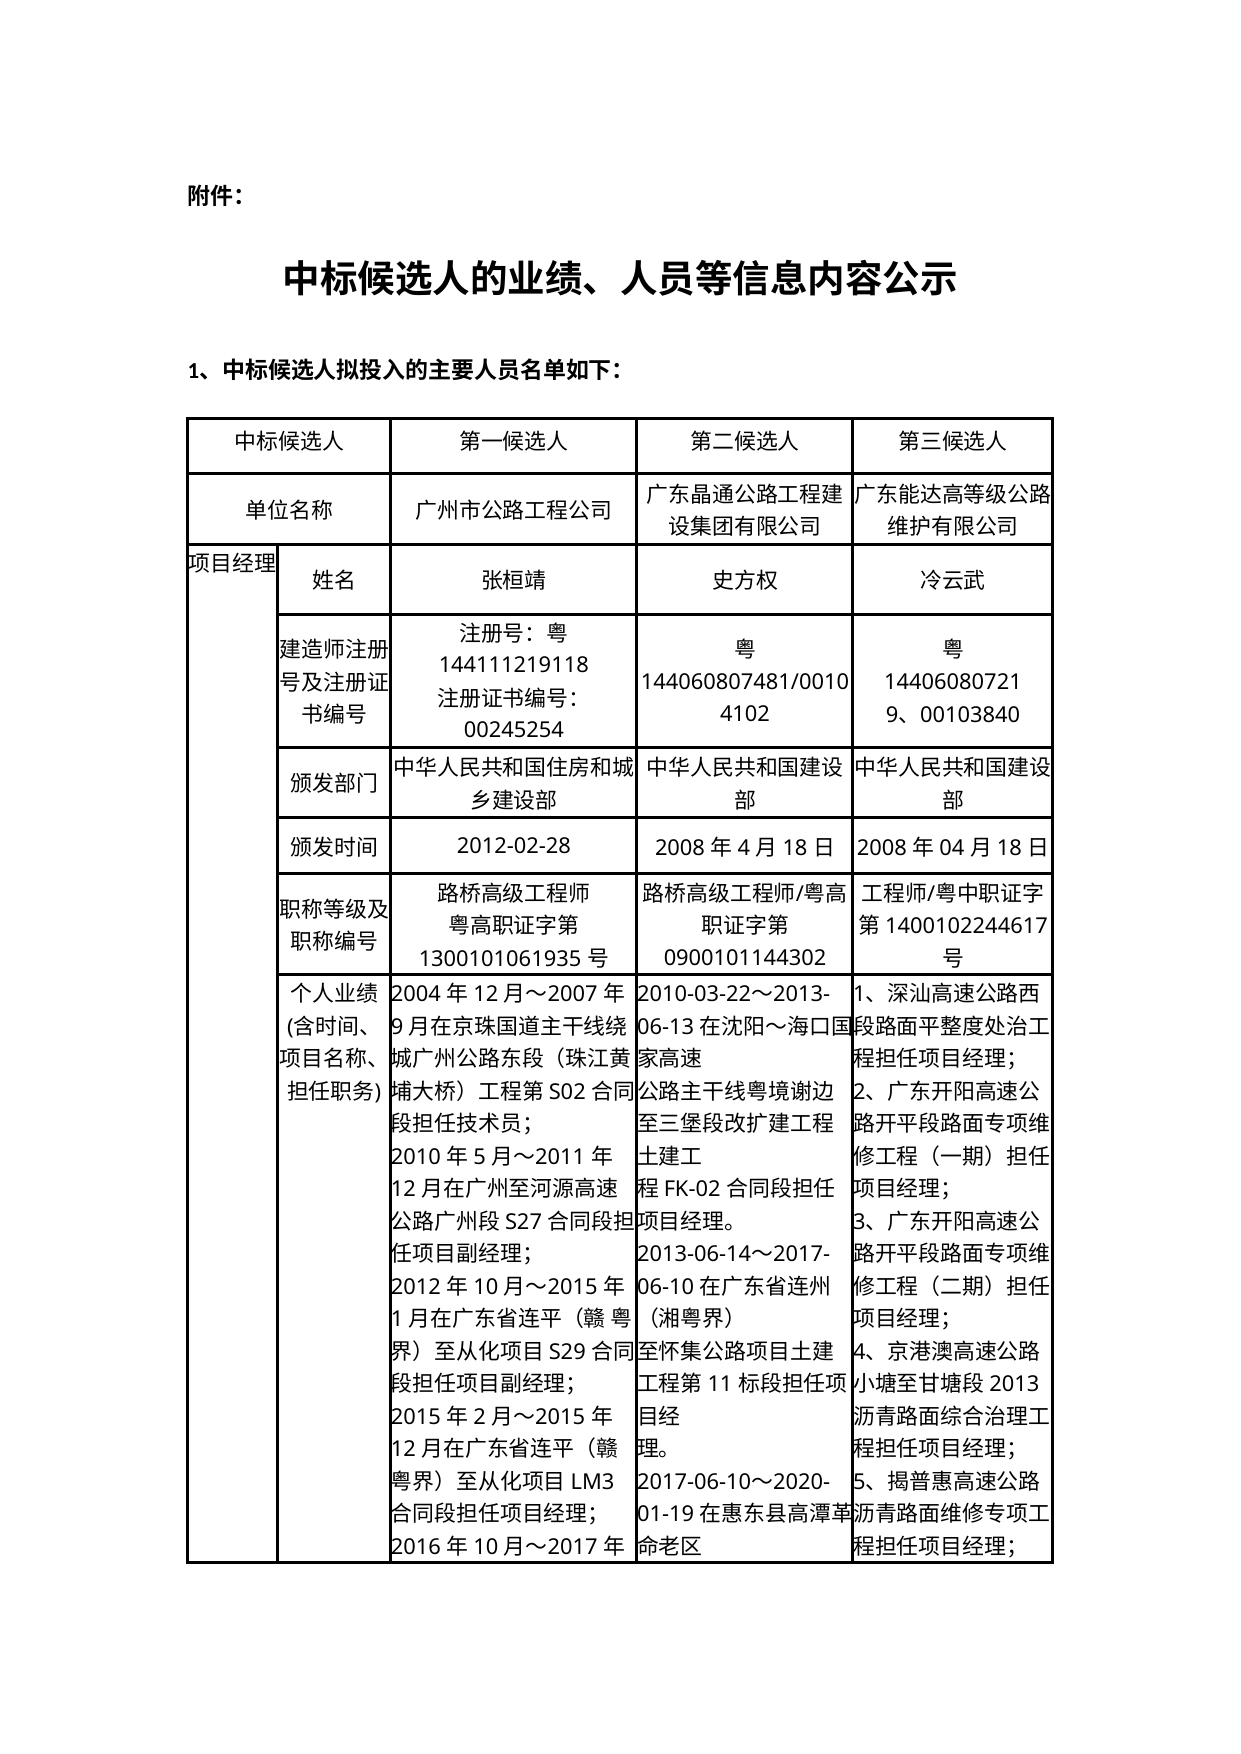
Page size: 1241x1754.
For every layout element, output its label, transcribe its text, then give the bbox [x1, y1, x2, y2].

table_cell 建造师注册号及注册证书编号 [279, 616, 389, 746]
table_cell 广州市公路工程公司 [392, 475, 635, 542]
table_cell 2008 年 04 月 18 日 [854, 819, 1051, 872]
table_cell 颁发时间 [279, 819, 389, 872]
table_cell 中华人民共和国建设部 [638, 749, 851, 816]
table_cell 注册号：粤 144111219118 注册证书编号：00245254 [392, 616, 635, 746]
table_cell 路桥高级工程师 粤高职证字第 1300101061935 号 [392, 875, 635, 973]
table_cell 项目经理 [189, 546, 276, 1561]
table_cell 冷云武 [854, 546, 1051, 612]
table_cell 单位名称 [189, 475, 389, 542]
table_cell 颁发部门 [279, 749, 389, 816]
table_cell 广东能达高等级公路维护有限公司 [854, 475, 1051, 542]
table_cell 粤 144060807481/00104102 [638, 616, 851, 746]
text 中标候选人的业绩、人员等信息内容公示 [187, 243, 1053, 308]
text 附件： [187, 162, 1053, 227]
table_header 第二候选人 [638, 420, 851, 472]
table_cell 工程师/粤中职证字第 1400102244617 号 [854, 875, 1051, 973]
table_cell 2012-02-28 [392, 819, 635, 872]
table_header 第三候选人 [854, 420, 1051, 472]
table_cell 职称等级及职称编号 [279, 875, 389, 973]
table_cell 个人业绩(含时间、项目名称、担任职务) [279, 976, 389, 1561]
table_cell 张桓靖 [392, 546, 635, 612]
table_header 第一候选人 [392, 420, 635, 472]
table_cell 姓名 [279, 546, 389, 612]
text 1、中标候选人拟投入的主要人员名单如下： [187, 336, 1053, 401]
table_cell 中华人民共和国建设部 [854, 749, 1051, 816]
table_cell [392, 976, 635, 1561]
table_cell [638, 976, 851, 1561]
table_cell 史方权 [638, 546, 851, 612]
table_cell 中华人民共和国住房和城乡建设部 [392, 749, 635, 816]
table_cell 粤 144060807219、00103840 [854, 616, 1051, 746]
table_cell 路桥高级工程师/粤高职证字第 0900101144302 [638, 875, 851, 973]
table_cell 2008 年 4 月 18 日 [638, 819, 851, 872]
table_header 中标候选人 [189, 420, 389, 472]
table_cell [854, 976, 1051, 1561]
table_cell 广东晶通公路工程建设集团有限公司 [638, 475, 851, 542]
